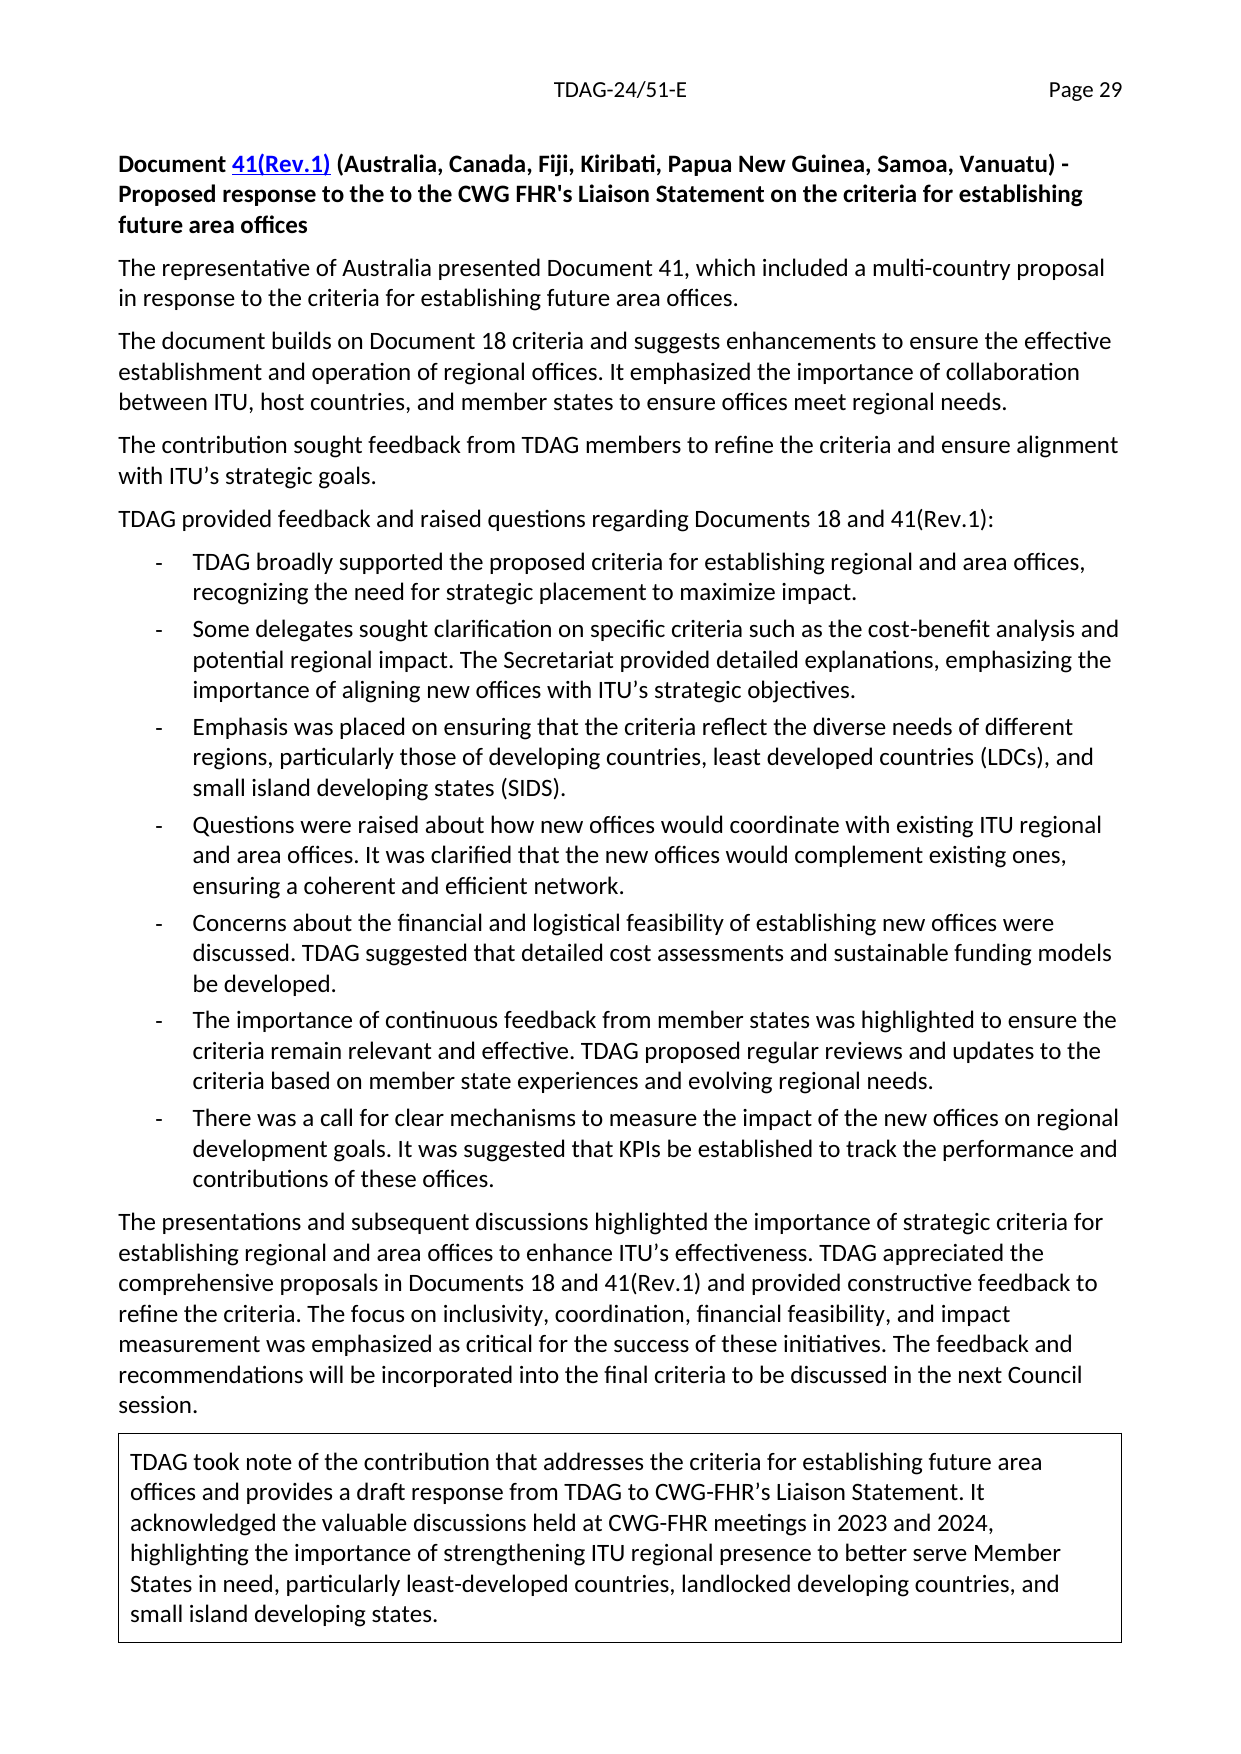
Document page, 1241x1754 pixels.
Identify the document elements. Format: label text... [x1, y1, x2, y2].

list Concerns about the financial and logistical feasibility of establishing new offices were discussed. TDAG suggested that detailed cost assessments and sustainable funding models be developed. [155, 907, 1122, 998]
list The importance of continuous feedback from member states was highlighted to ensure the criteria remain relevant and effective. TDAG proposed regular reviews and updates to the criteria based on member state experiences and evolving regional needs. [155, 1004, 1122, 1096]
table_header TDAG took note of the contribution that addresses the criteria for establishing future area offices and provides a draft response from TDAG to CWG-FHR’s Liaison Statement. It acknowledged the valuable discussions held at CWG-FHR meetings in 2023 and 2024, highlighting the importance of strengthening ITU regional presence to better serve Member States in need, particularly least-developed countries, landlocked developing countries, and small island developing states. [119, 1434, 1121, 1642]
text The document builds on Document 18 criteria and suggests enhancements to ensure the effective establishment and operation of regional offices. It emphasized the importance of collaboration between ITU, host countries, and member states to ensure offices meet regional needs. [118, 325, 1122, 417]
list There was a call for clear mechanisms to measure the impact of the new offices on regional development goals. It was suggested that KPIs be established to track the performance and contributions of these offices. [155, 1102, 1122, 1194]
list Emphasis was placed on ensuring that the criteria reflect the diverse needs of different regions, particularly those of developing countries, least developed countries (LDCs), and small island developing states (SIDS). [155, 711, 1122, 803]
text TDAG provided feedback and raised questions regarding Documents 18 and 41(Rev.1): [118, 503, 1122, 533]
text The contribution sought feedback from TDAG members to refine the criteria and ensure alignment with ITU’s strategic goals. [118, 429, 1122, 490]
text Document 41(Rev.1) (Australia, Canada, Fiji, Kiribati, Papua New Guinea, Samoa, Vanuatu) - Proposed response to the to the CWG FHR's Liaison Statement on the criteria for establishing future area offices [118, 148, 1122, 239]
text The representative of Australia presented Document 41, which included a multi-country proposal in response to the criteria for establishing future area offices. [118, 252, 1122, 313]
text The presentations and subsequent discussions highlighted the importance of strategic criteria for establishing regional and area offices to enhance ITU’s effectiveness. TDAG appreciated the comprehensive proposals in Documents 18 and 41(Rev.1) and provided constructive feedback to refine the criteria. The focus on inclusivity, coordination, financial feasibility, and impact measurement was emphasized as critical for the success of these initiatives. The feedback and recommendations will be incorporated into the final criteria to be discussed in the next Council session. [118, 1206, 1122, 1420]
list Questions were raised about how new offices would coordinate with existing ITU regional and area offices. It was clarified that the new offices would complement existing ones, ensuring a coherent and efficient network. [155, 809, 1122, 900]
list Some delegates sought clarification on specific criteria such as the cost-benefit analysis and potential regional impact. The Secretariat provided detailed explanations, emphasizing the importance of aligning new offices with ITU’s strategic objectives. [155, 613, 1122, 705]
list TDAG broadly supported the proposed criteria for establishing regional and area offices, recognizing the need for strategic placement to maximize impact. [155, 546, 1122, 607]
